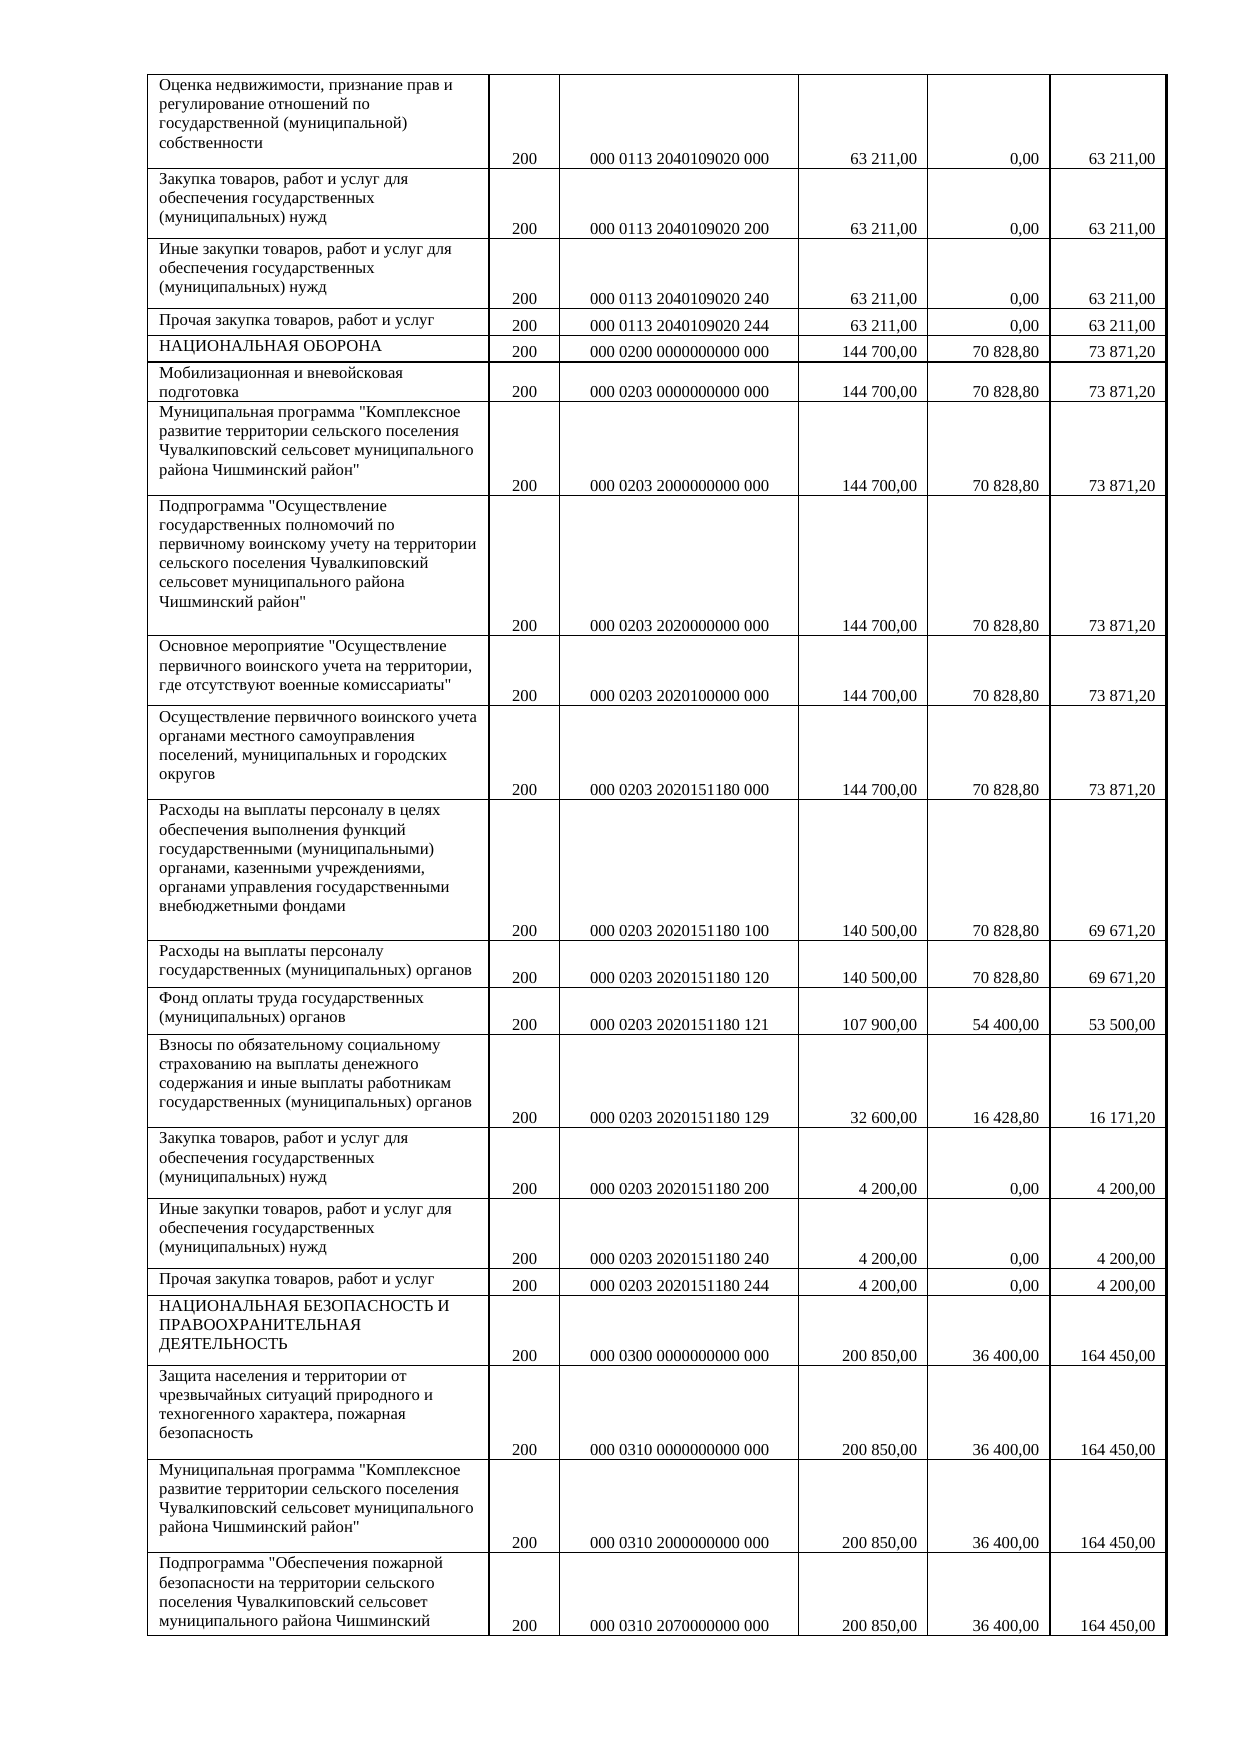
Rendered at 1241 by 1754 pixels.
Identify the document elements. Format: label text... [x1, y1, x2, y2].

table_cell Фонд оплаты труда государственных (муниципальных) органов [148, 988, 488, 1033]
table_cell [148, 1553, 488, 1635]
table_cell 4 200,00 [1051, 1269, 1165, 1294]
table_cell Иные закупки товаров, работ и услуг для обеспечения государственных (муниципальных) нужд [148, 1199, 488, 1268]
table_cell 63 211,00 [799, 75, 927, 168]
table_cell Основное мероприятие "Осуществление первичного воинского учета на территории, где отсутствуют военные комиссариаты" [148, 636, 488, 705]
table_cell Подпрограмма "Осуществление государственных полномочий по первичному воинскому учету на территории сельского поселения Чувалкиповский сельсовет муниципального района Чишминский район" [148, 496, 488, 635]
table_cell 200 850,00 [799, 1553, 927, 1635]
table_cell 63 211,00 [1051, 75, 1165, 168]
table_cell 16 171,20 [1051, 1035, 1165, 1127]
table_cell 200 850,00 [799, 1460, 927, 1552]
table_cell 70 828,80 [928, 336, 1049, 361]
table_cell 200 [490, 496, 559, 635]
table_cell Оценка недвижимости, признание прав и регулирование отношений по государственной (муниципальной) собственности [148, 75, 488, 168]
table_cell 200 850,00 [799, 1296, 927, 1365]
table_cell 73 871,20 [1051, 496, 1165, 635]
table_cell 63 211,00 [799, 239, 927, 308]
table_cell НАЦИОНАЛЬНАЯ ОБОРОНА [148, 336, 488, 361]
table_cell 000 0203 2020151180 200 [560, 1128, 798, 1198]
table_cell 73 871,20 [1051, 706, 1165, 799]
table_cell 200 [490, 1553, 559, 1635]
table_cell 144 700,00 [799, 336, 927, 361]
table_cell 0,00 [928, 239, 1049, 308]
table_cell 200 [490, 988, 559, 1033]
table_cell 4 200,00 [1051, 1199, 1165, 1268]
table_cell 200 [490, 1366, 559, 1458]
table_cell 140 500,00 [799, 800, 927, 940]
table_cell 000 0203 2020151180 244 [560, 1269, 798, 1294]
table_cell 73 871,20 [1051, 636, 1165, 705]
table_cell 000 0310 2000000000 000 [560, 1460, 798, 1552]
table_cell 200 [490, 169, 559, 238]
table_cell 63 211,00 [1051, 309, 1165, 335]
table_cell 63 211,00 [1051, 239, 1165, 308]
table_cell 000 0113 2040109020 000 [560, 75, 798, 168]
table_cell НАЦИОНАЛЬНАЯ БЕЗОПАСНОСТЬ И ПРАВООХРАНИТЕЛЬНАЯ ДЕЯТЕЛЬНОСТЬ [148, 1296, 488, 1365]
table_cell 000 0203 2020151180 000 [560, 706, 798, 799]
table_cell 36 400,00 [928, 1460, 1049, 1552]
table_cell 200 [490, 363, 559, 401]
table_cell 73 871,20 [1051, 336, 1165, 361]
table_cell 16 428,80 [928, 1035, 1049, 1127]
table_cell 000 0203 2020151180 240 [560, 1199, 798, 1268]
table_cell Взносы по обязательному социальному страхованию на выплаты денежного содержания и иные выплаты работникам государственных (муниципальных) органов [148, 1035, 488, 1127]
table_cell 000 0203 2020151180 120 [560, 941, 798, 987]
table_cell 36 400,00 [928, 1366, 1049, 1458]
table_cell 140 500,00 [799, 941, 927, 987]
table_cell 4 200,00 [799, 1128, 927, 1198]
table_cell Прочая закупка товаров, работ и услуг [148, 309, 488, 335]
table_cell 69 671,20 [1051, 941, 1165, 987]
table_cell 000 0203 2020000000 000 [560, 496, 798, 635]
table_cell 000 0203 2020151180 121 [560, 988, 798, 1033]
table_cell 200 [490, 309, 559, 335]
table_cell 000 0203 2000000000 000 [560, 402, 798, 494]
table_cell Закупка товаров, работ и услуг для обеспечения государственных (муниципальных) нужд [148, 169, 488, 238]
table_cell 144 700,00 [799, 363, 927, 401]
table_cell 164 450,00 [1051, 1296, 1165, 1365]
table_cell 200 [490, 402, 559, 494]
table_cell 4 200,00 [799, 1269, 927, 1294]
table_cell 144 700,00 [799, 706, 927, 799]
table_cell Расходы на выплаты персоналу в целях обеспечения выполнения функций государственными (муниципальными) органами, казенными учреждениями, органами управления государственными внебюджетными фондами [148, 800, 488, 940]
table_cell 200 [490, 75, 559, 168]
table_cell Защита населения и территории от чрезвычайных ситуаций природного и техногенного характера, пожарная безопасность [148, 1366, 488, 1458]
table_cell 4 200,00 [1051, 1128, 1165, 1198]
table_cell 0,00 [928, 169, 1049, 238]
table_cell Осуществление первичного воинского учета органами местного самоуправления поселений, муниципальных и городских округов [148, 706, 488, 799]
table_cell 164 450,00 [1051, 1460, 1165, 1552]
table_cell 54 400,00 [928, 988, 1049, 1033]
table_cell 200 [490, 1460, 559, 1552]
table_cell 000 0203 2020100000 000 [560, 636, 798, 705]
table_cell Закупка товаров, работ и услуг для обеспечения государственных (муниципальных) нужд [148, 1128, 488, 1198]
table_cell 70 828,80 [928, 941, 1049, 987]
table_cell 73 871,20 [1051, 363, 1165, 401]
table_cell 200 [490, 1199, 559, 1268]
table_cell 200 [490, 706, 559, 799]
table_cell 164 450,00 [1051, 1366, 1165, 1458]
table_cell 000 0310 0000000000 000 [560, 1366, 798, 1458]
table_cell 144 700,00 [799, 402, 927, 494]
table_cell 200 [490, 800, 559, 940]
table_cell 4 200,00 [799, 1199, 927, 1268]
table_cell 36 400,00 [928, 1553, 1049, 1635]
table_cell 000 0300 0000000000 000 [560, 1296, 798, 1365]
table_cell 107 900,00 [799, 988, 927, 1033]
table_cell Муниципальная программа "Комплексное развитие территории сельского поселения Чувалкиповский сельсовет муниципального района Чишминский район" [148, 1460, 488, 1552]
table_cell 200 [490, 636, 559, 705]
table_cell 000 0113 2040109020 240 [560, 239, 798, 308]
table_cell 73 871,20 [1051, 402, 1165, 494]
table_cell 200 [490, 239, 559, 308]
table_cell 000 0113 2040109020 200 [560, 169, 798, 238]
table_cell 53 500,00 [1051, 988, 1165, 1033]
table_cell 200 [490, 336, 559, 361]
table_cell Прочая закупка товаров, работ и услуг [148, 1269, 488, 1294]
table_cell 0,00 [928, 309, 1049, 335]
table_cell 000 0200 0000000000 000 [560, 336, 798, 361]
table_cell 144 700,00 [799, 496, 927, 635]
table_cell 70 828,80 [928, 706, 1049, 799]
table_cell Иные закупки товаров, работ и услуг для обеспечения государственных (муниципальных) нужд [148, 239, 488, 308]
table_cell 144 700,00 [799, 636, 927, 705]
table_cell 200 [490, 1296, 559, 1365]
table_cell 0,00 [928, 1269, 1049, 1294]
table_cell 70 828,80 [928, 402, 1049, 494]
table_cell 70 828,80 [928, 800, 1049, 940]
table_cell 69 671,20 [1051, 800, 1165, 940]
table_cell 200 [490, 1269, 559, 1294]
table_cell 000 0203 0000000000 000 [560, 363, 798, 401]
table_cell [560, 1553, 798, 1635]
table_cell 200 850,00 [799, 1366, 927, 1458]
table_cell 164 450,00 [1051, 1553, 1165, 1635]
table_cell 0,00 [928, 1199, 1049, 1268]
table_cell 36 400,00 [928, 1296, 1049, 1365]
table_cell 200 [490, 1128, 559, 1198]
table_cell Муниципальная программа "Комплексное развитие территории сельского поселения Чувалкиповский сельсовет муниципального района Чишминский район" [148, 402, 488, 494]
table_cell 70 828,80 [928, 636, 1049, 705]
table_cell 70 828,80 [928, 496, 1049, 635]
table_cell 000 0113 2040109020 244 [560, 309, 798, 335]
table_cell 200 [490, 1035, 559, 1127]
table_cell 200 [490, 941, 559, 987]
table_cell 70 828,80 [928, 363, 1049, 401]
table_cell Расходы на выплаты персоналу государственных (муниципальных) органов [148, 941, 488, 987]
table_cell 32 600,00 [799, 1035, 927, 1127]
table_cell 0,00 [928, 75, 1049, 168]
table_cell 000 0203 2020151180 129 [560, 1035, 798, 1127]
table_cell 63 211,00 [799, 169, 927, 238]
table_cell 63 211,00 [799, 309, 927, 335]
table_cell 0,00 [928, 1128, 1049, 1198]
table_cell 000 0203 2020151180 100 [560, 800, 798, 940]
table_cell 63 211,00 [1051, 169, 1165, 238]
table_cell Мобилизационная и вневойсковая подготовка [148, 363, 488, 401]
